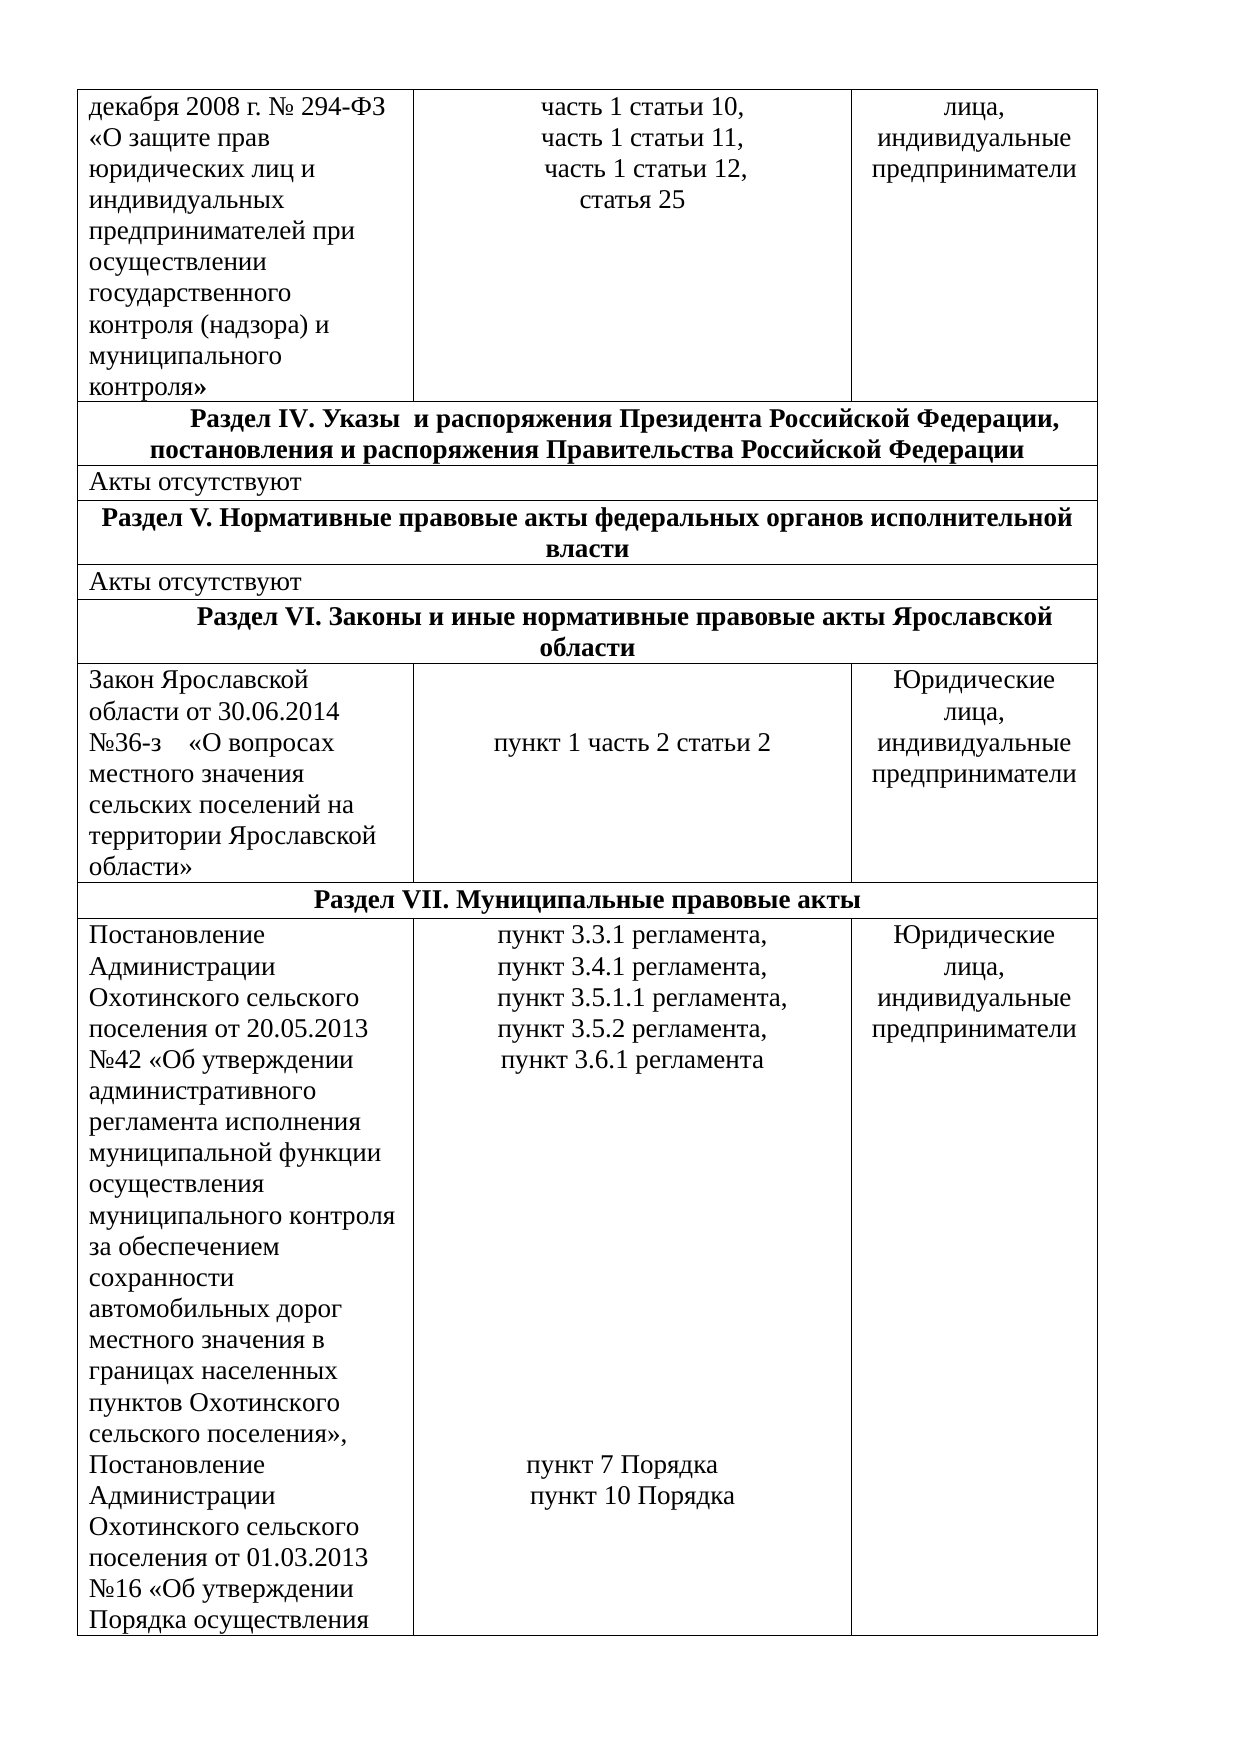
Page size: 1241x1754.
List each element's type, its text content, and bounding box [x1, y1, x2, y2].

table_cell Юридические лица, индивидуальные предприниматели [852, 664, 1097, 882]
table_cell пункт 1 часть 2 статьи 2 [414, 664, 851, 882]
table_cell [78, 919, 413, 1635]
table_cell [414, 90, 851, 401]
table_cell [852, 90, 1097, 401]
table_cell Раздел V. Нормативные правовые акты федеральных органов исполнительной власти [78, 501, 1097, 563]
table_cell Акты отсутствуют [78, 466, 1097, 500]
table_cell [414, 919, 851, 1635]
table_cell Акты отсутствуют [78, 565, 1097, 599]
table_cell Раздел VI. Законы и иные нормативные правовые акты Ярославской области [78, 600, 1097, 663]
table_cell Раздел VII. Муниципальные правовые акты [78, 883, 1097, 917]
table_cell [78, 90, 413, 401]
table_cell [852, 919, 1097, 1635]
table_cell Закон Ярославской области от 30.06.2014 №36-з «О вопросах местного значения сельских поселений на территории Ярославской области» [78, 664, 413, 882]
table_cell Раздел IV. Указы и распоряжения Президента Российской Федерации, постановления и распоряжения Правительства Российской Федерации [78, 402, 1097, 464]
